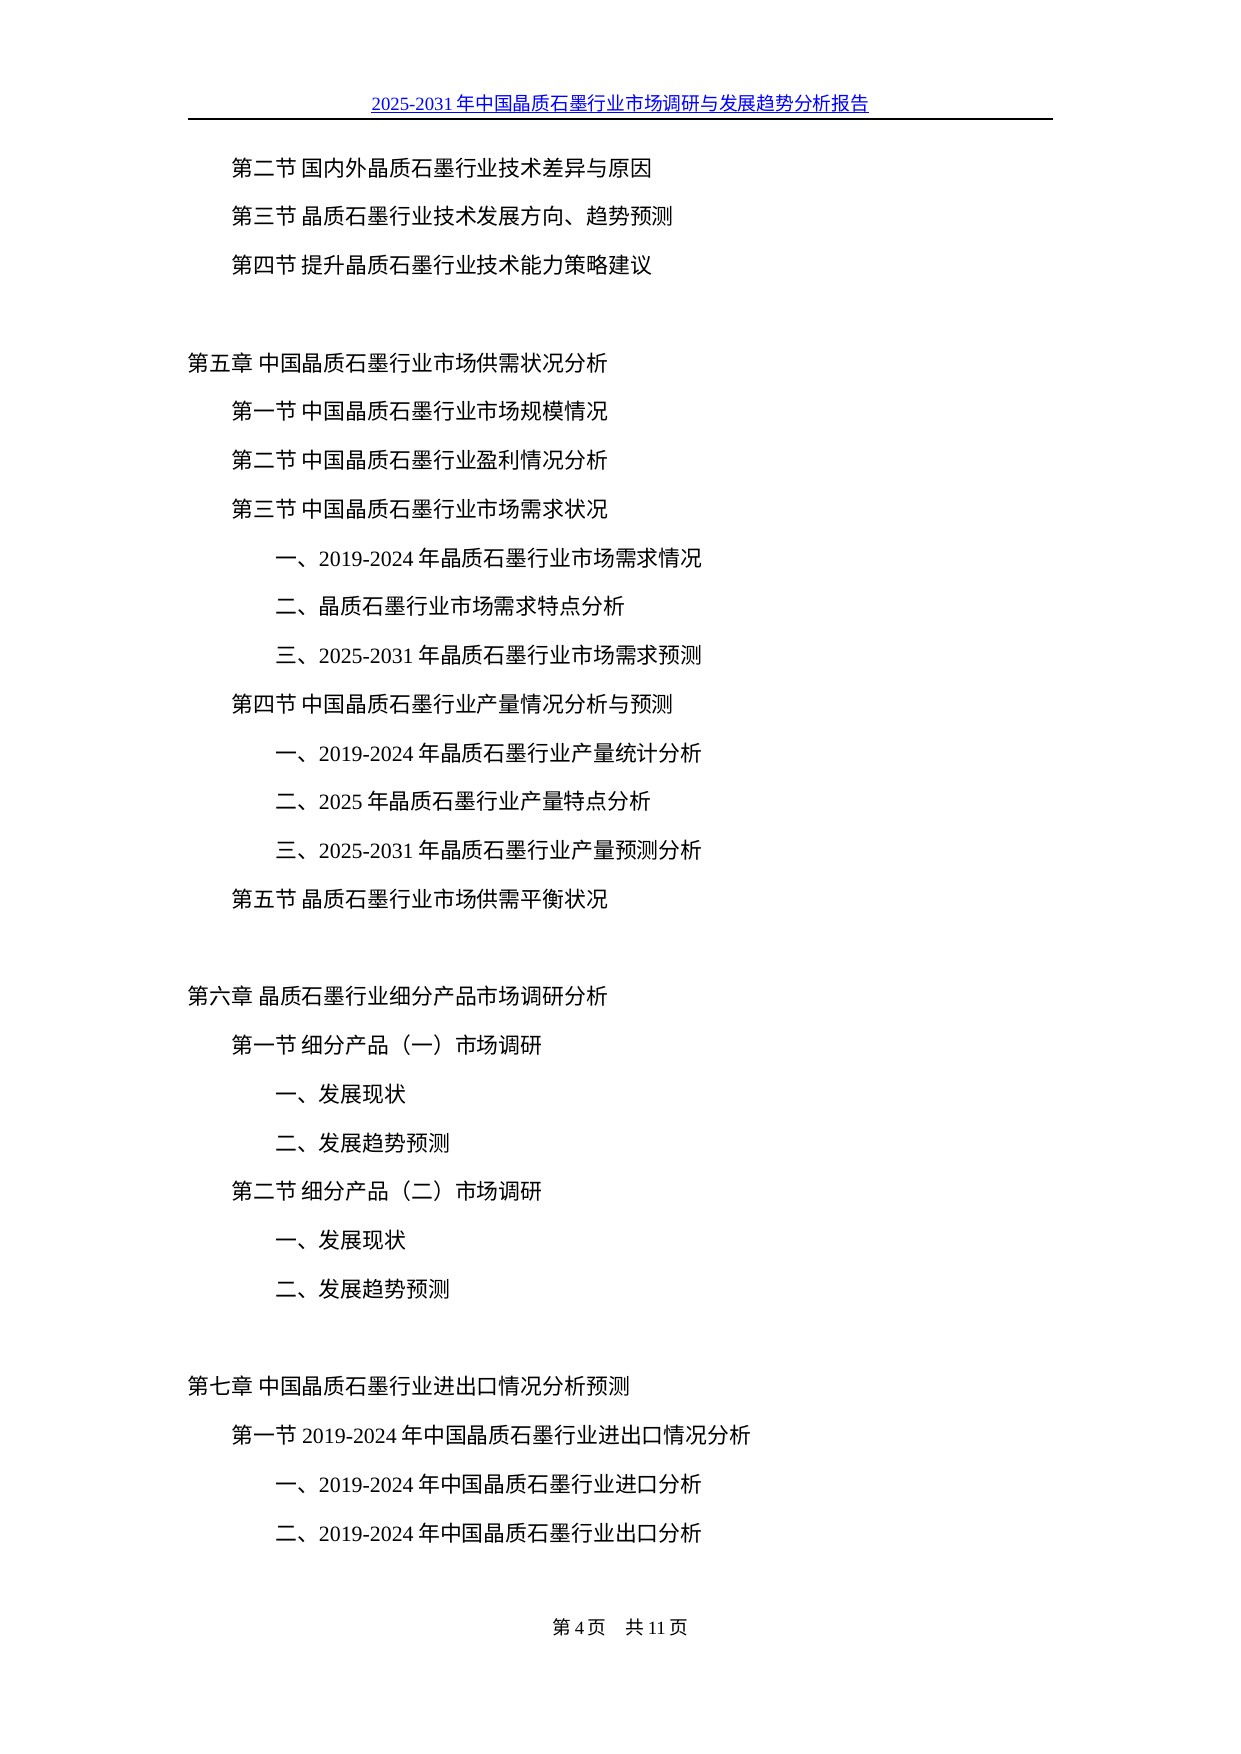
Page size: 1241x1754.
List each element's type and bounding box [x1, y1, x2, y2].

text [187, 150, 1053, 1548]
